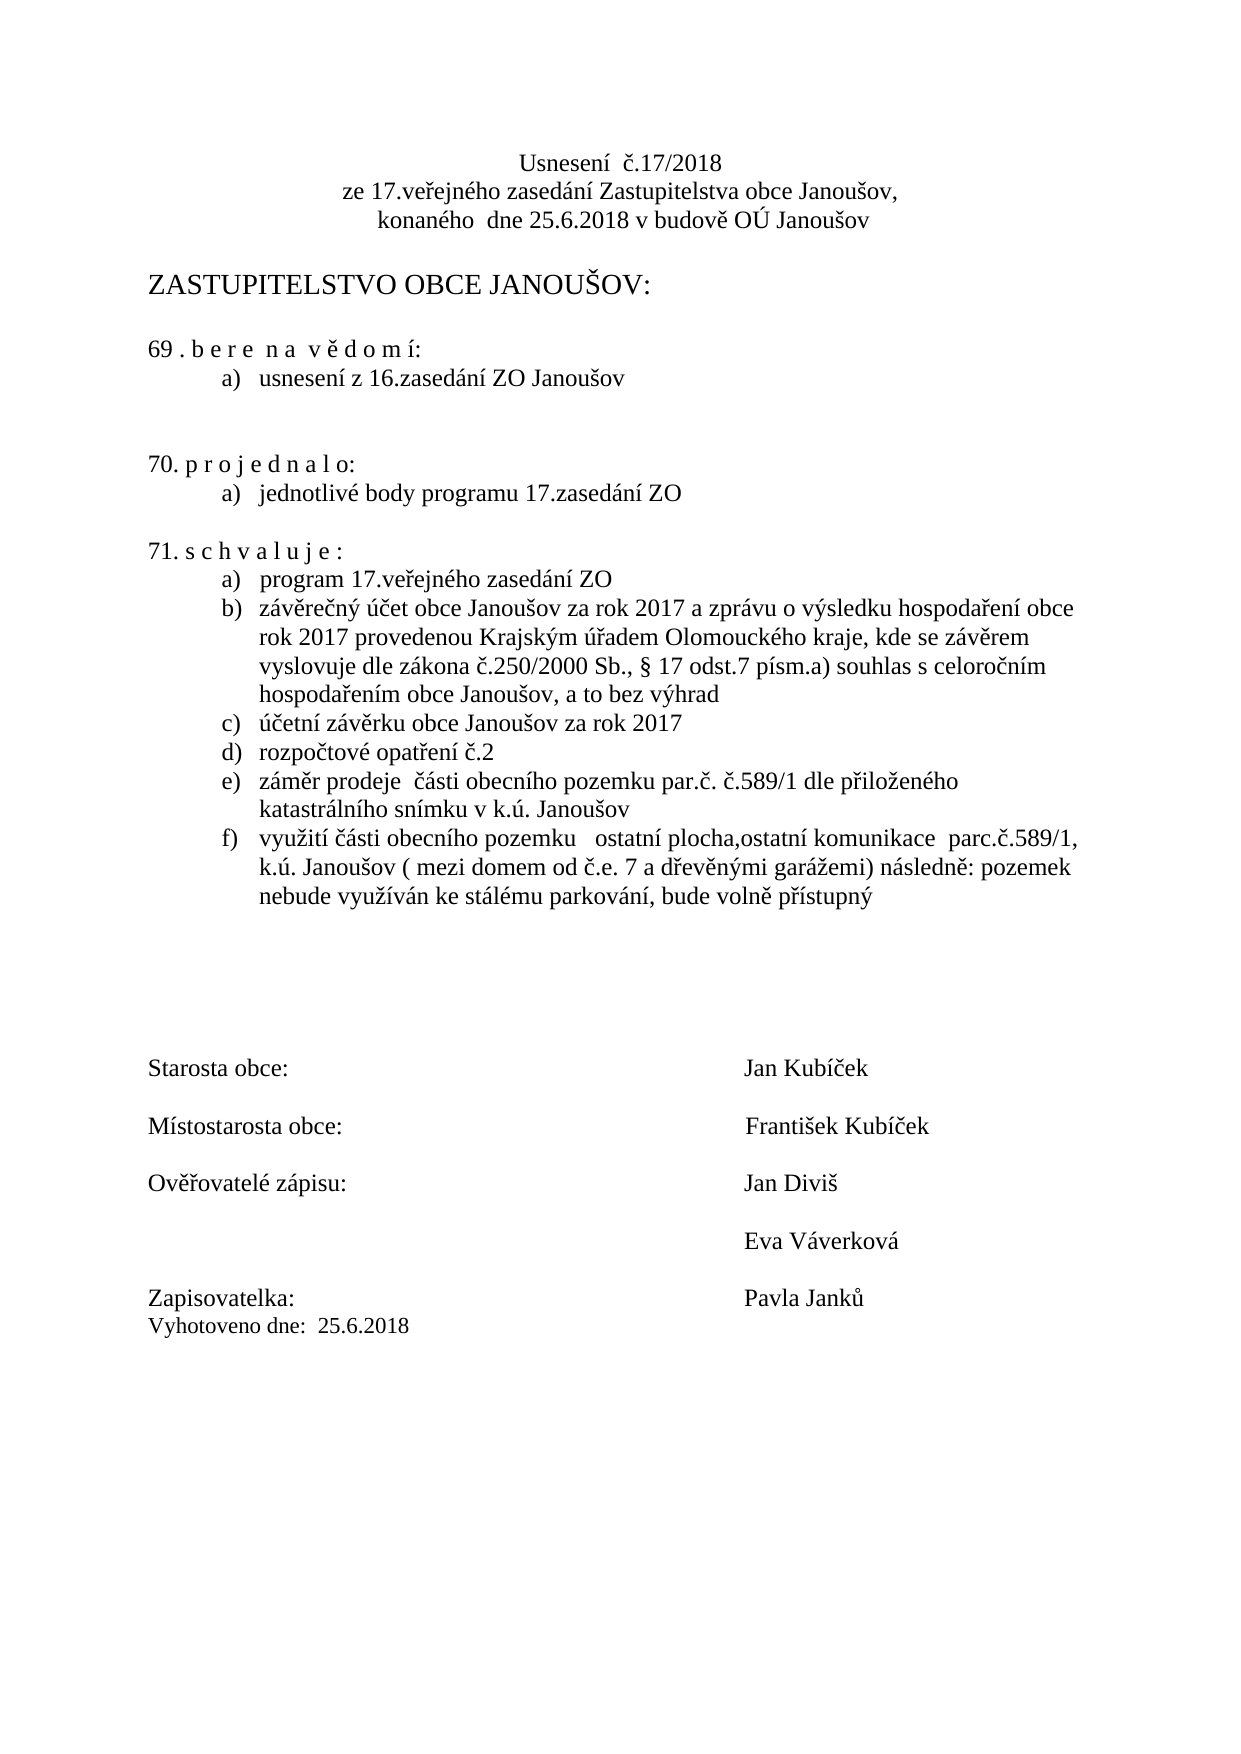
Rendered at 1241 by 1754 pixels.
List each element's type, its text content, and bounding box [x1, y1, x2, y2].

title závěrečný účet obce Janoušov za rok 2017 a zprávu o výsledku hospodaření obce rok 2017 provedenou Krajským úřadem Olomouckého kraje, kde se závěrem vyslovuje dle zákona č.250/2000 Sb., § 17 odst.7 písm.a) souhlas s celoročním hospodařením obce Janoušov, a to bez výhrad [221, 593, 1093, 708]
text Místostarosta obce: František Kubíček [148, 1111, 1093, 1139]
title využití části obecního pozemku ostatní plocha,ostatní komunikace parc.č.589/1, k.ú. Janoušov ( mezi domem od č.e. 7 a dřevěnými garážemi) následně: pozemek nebude využíván ke stálému parkování, bude volně přístupný [221, 823, 1093, 909]
title rozpočtové opatření č.2 [221, 737, 1093, 766]
text Zapisovatelka: Pavla Janků [148, 1283, 1093, 1312]
text Ověřovatelé zápisu: Jan Diviš [148, 1168, 1093, 1197]
text Vyhotoveno dne: 25.6.2018 [148, 1312, 1093, 1338]
text 71. s c h v a l u j e : [148, 536, 1093, 564]
text 70. p r o j e d n a l o: [148, 449, 1093, 478]
title ze 17.veřejného zasedání Zastupitelstva obce Janoušov, [148, 176, 1093, 205]
title účetní závěrku obce Janoušov za rok 2017 [221, 708, 1093, 737]
list jednotlivé body programu 17.zasedání ZO [221, 478, 1093, 507]
title usnesení z 16.zasedání ZO Janoušov [221, 363, 1093, 392]
title Usnesení č.17/2018 [148, 148, 1093, 176]
title 69 . b e r e n a v ě d o m í: [148, 334, 1093, 363]
title záměr prodeje části obecního pozemku par.č. č.589/1 dle přiloženého katastrálního snímku v k.ú. Janoušov [221, 766, 1093, 823]
text Eva Váverková [148, 1226, 1093, 1254]
title konaného dne 25.6.2018 v budově OÚ Janoušov [148, 205, 1093, 234]
title ZASTUPITELSTVO OBCE JANOUŠOV: [148, 267, 1093, 301]
text Starosta obce: Jan Kubíček [148, 1053, 1093, 1082]
text a) program 17.veřejného zasedání ZO [148, 564, 1093, 593]
